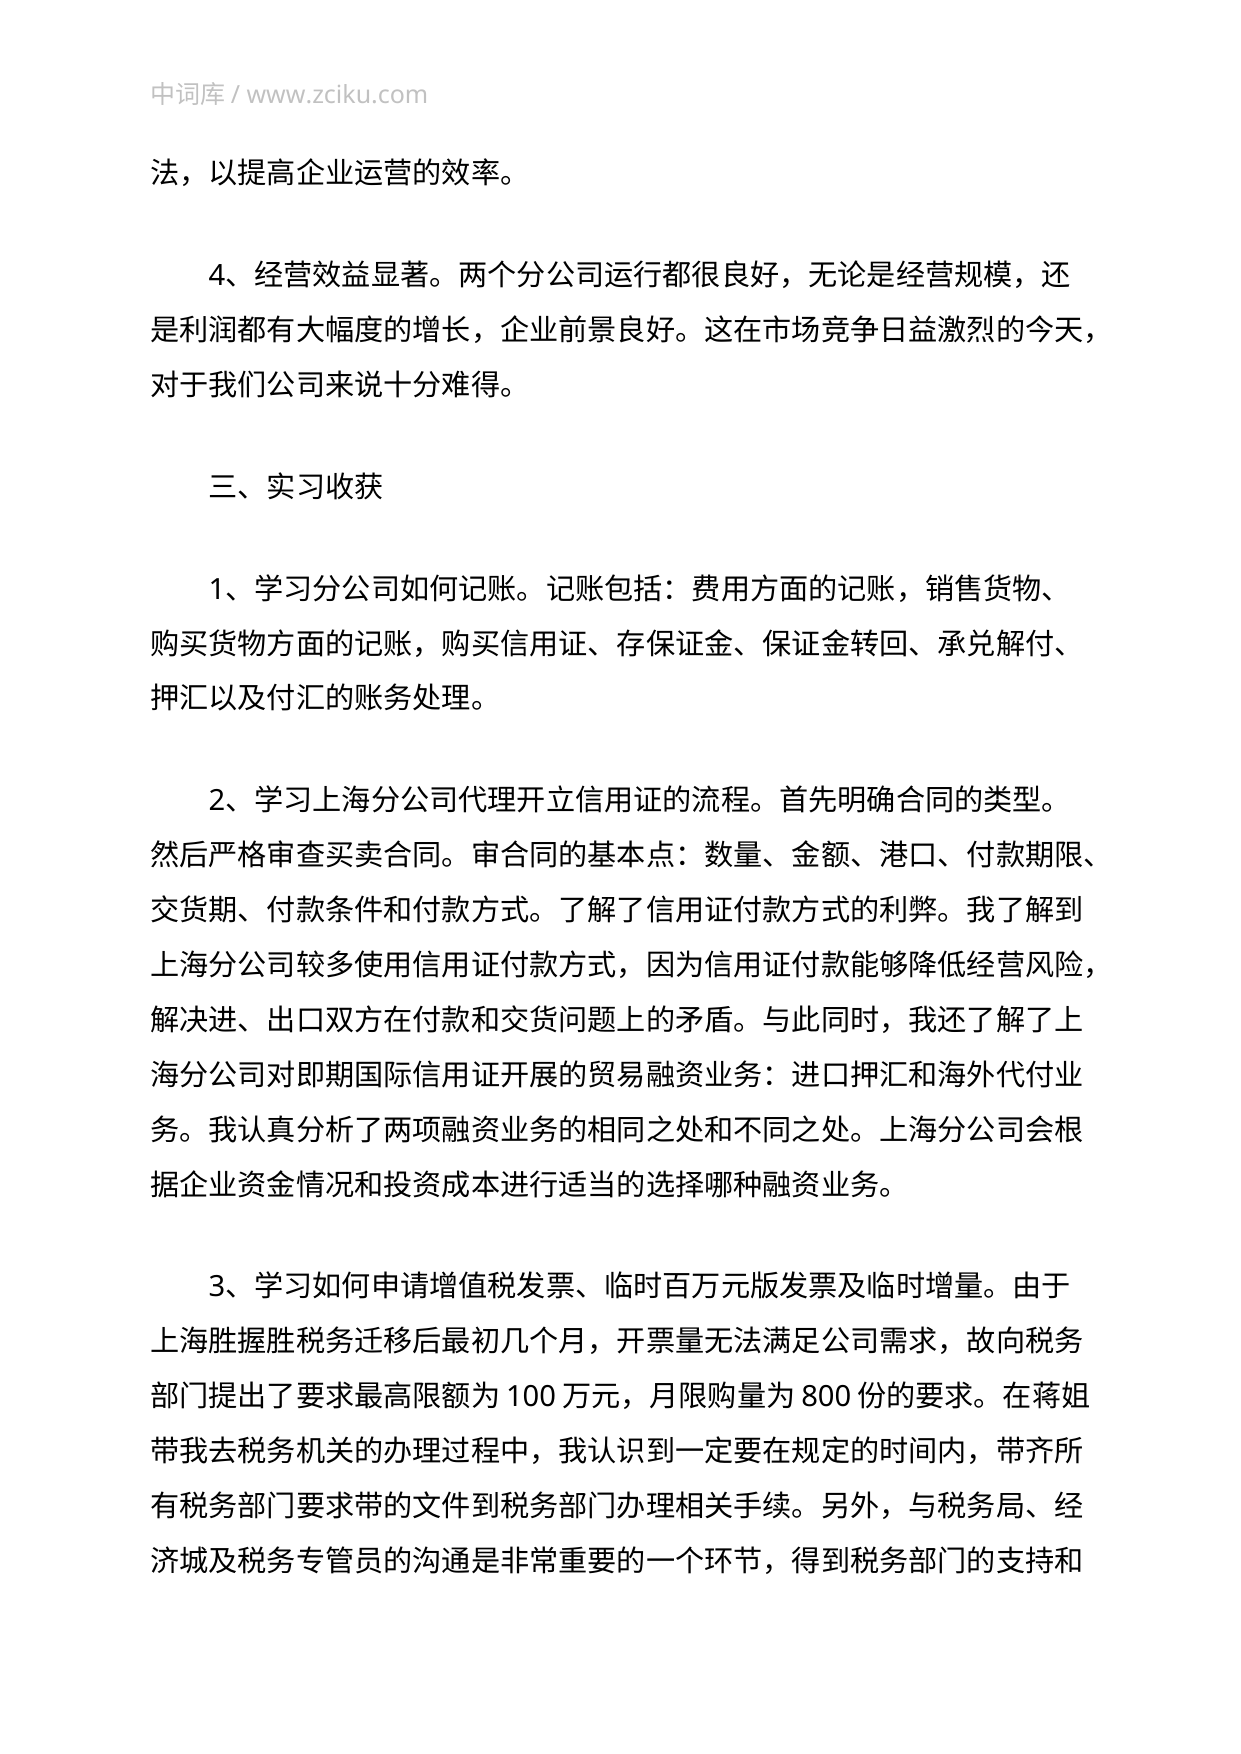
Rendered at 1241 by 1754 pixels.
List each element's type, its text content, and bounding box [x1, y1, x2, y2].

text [150, 1263, 1090, 1580]
text 2、学习上海分公司代理开立信用证的流程。首先明确合同的类型。然后严格审查买卖合同。审合同的基本点：数量、金额、港口、付款期限、交货期、付款条件和付款方式。了解了信用证付款方式的利弊。我了解到上海分公司较多使用信用证付款方式，因为信用证付款能够降低经营风险，解决进、出口双方在付款和交货问题上的矛盾。与此同时，我还了解了上海分公司对即期国际信用证开展的贸易融资业务：进口押汇和海外代付业务。我认真分析了两项融资业务的相同之处和不同之处。上海分公司会根据企业资金情况和投资成本进行适当的选择哪种融资业务。 [150, 777, 1090, 1203]
text 三、实习收获 [150, 463, 1090, 506]
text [150, 150, 1090, 192]
text 1、学习分公司如何记账。记账包括：费用方面的记账，销售货物、购买货物方面的记账，购买信用证、存保证金、保证金转回、承兑解付、押汇以及付汇的账务处理。 [150, 565, 1090, 717]
text 4、经营效益显著。两个分公司运行都很良好，无论是经营规模，还是利润都有大幅度的增长，企业前景良好。这在市场竞争日益激烈的今天，对于我们公司来说十分难得。 [150, 252, 1090, 404]
